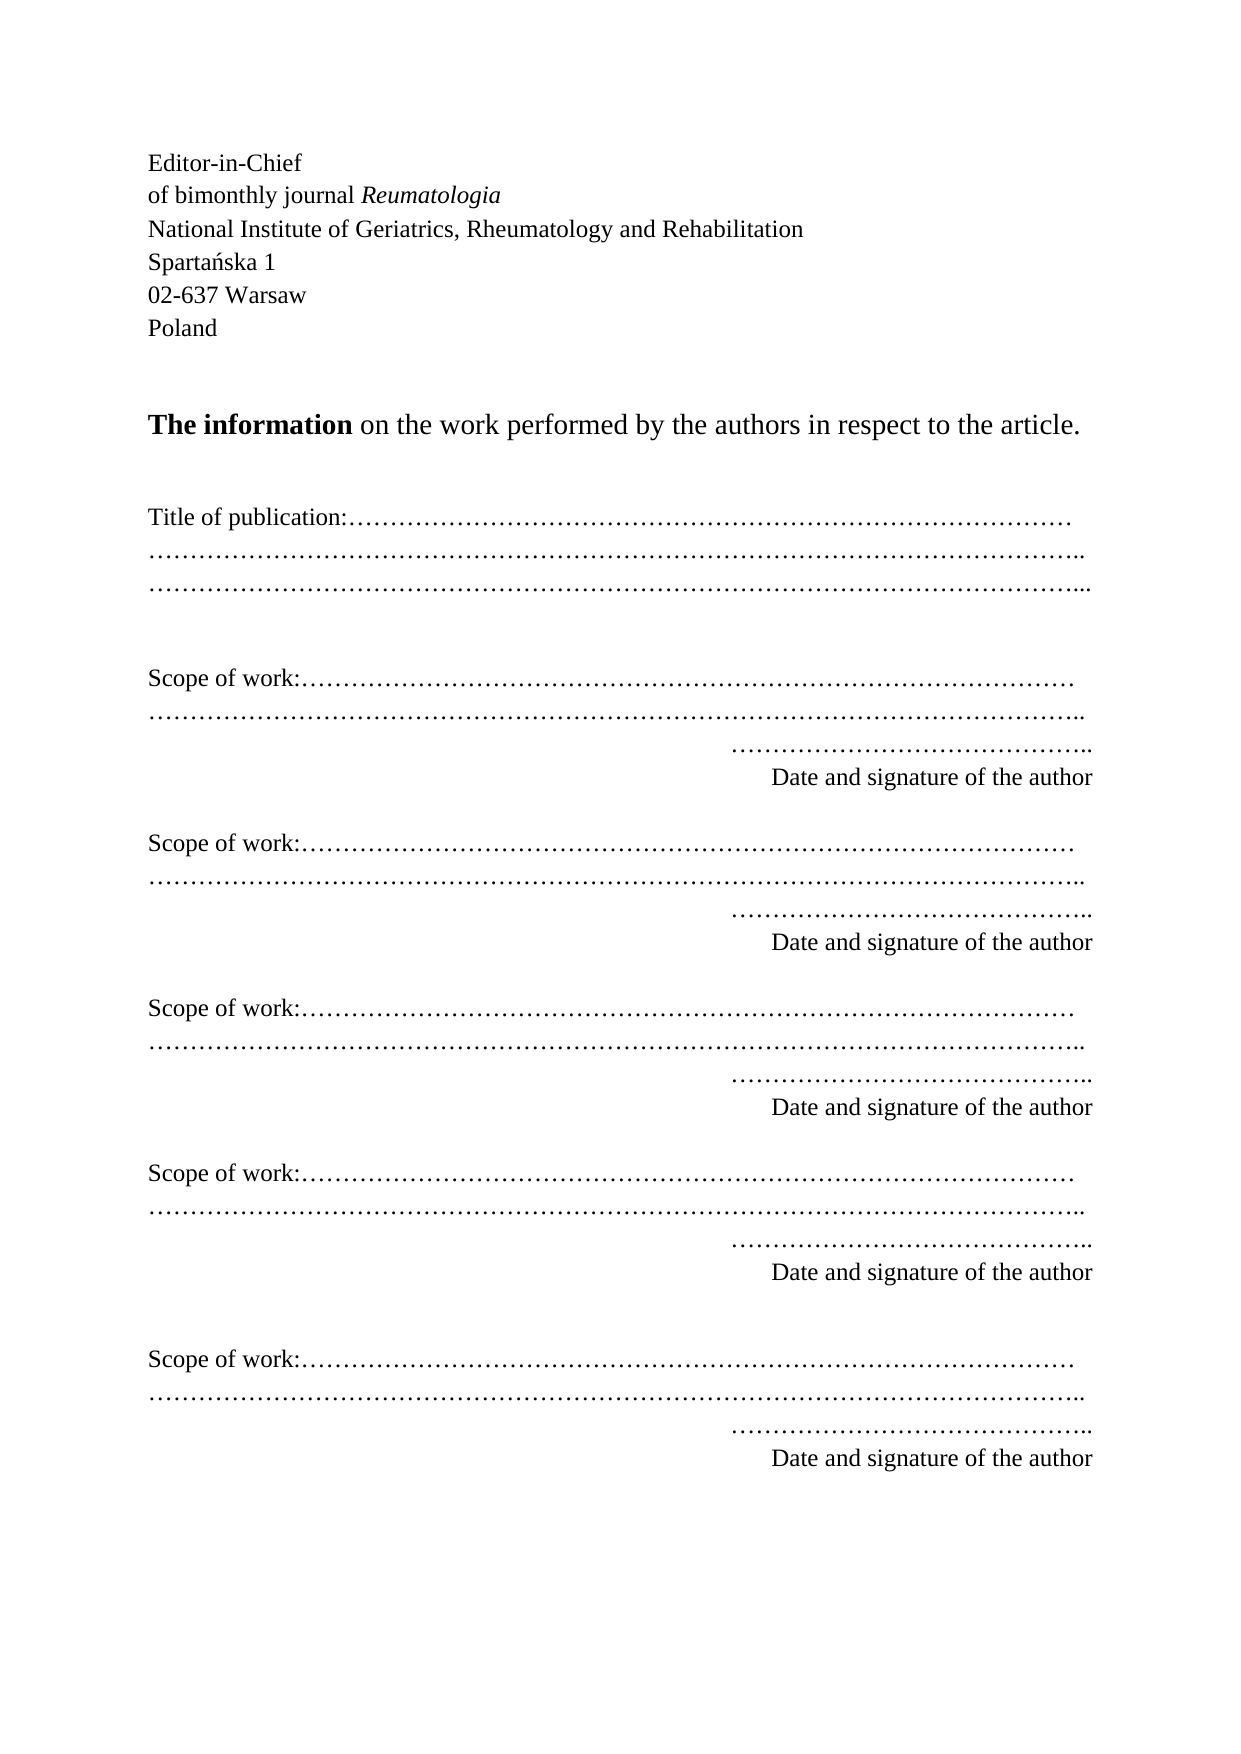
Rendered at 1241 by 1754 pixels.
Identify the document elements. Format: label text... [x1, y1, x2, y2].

text Date and signature of the author [148, 1092, 1093, 1121]
text ………………………………………………………………………………………………….. [148, 696, 1093, 725]
text Scope of work:………………………………………………………………………………… [148, 993, 1093, 1022]
text ………………………………………………………………………………………………….. [148, 861, 1093, 890]
text ………………………………………………………………………………………………….. [148, 1026, 1093, 1055]
text The information on the work performed by the authors in respect to the article. [148, 407, 1093, 440]
text …………………………………………………………………………………………………... [148, 568, 1093, 597]
text Scope of work:………………………………………………………………………………… [148, 663, 1093, 692]
text Date and signature of the author [148, 927, 1093, 956]
text Date and signature of the author [148, 1257, 1093, 1286]
text ………………………………………………………………………………………………….. [148, 1191, 1093, 1220]
text 02-637 Warsaw [148, 280, 1093, 308]
text Editor-in-Chief [148, 148, 1093, 176]
text Scope of work:………………………………………………………………………………… [148, 828, 1093, 857]
text Scope of work:………………………………………………………………………………… [148, 1158, 1093, 1187]
text ………………………………………………………………………………………………….. [148, 535, 1093, 564]
text Date and signature of the author [148, 762, 1093, 791]
text Title of publication:…………………………………………………………………………… [148, 502, 1093, 531]
text Poland [148, 313, 1093, 341]
text National Institute of Geriatrics, Rheumatology and Rehabilitation [148, 214, 1093, 242]
text ………………………………………………………………………………………………….. [148, 1377, 1093, 1406]
text Spartańska 1 [148, 247, 1093, 275]
text …………………………………….. [148, 1410, 1093, 1439]
text …………………………………….. [148, 1059, 1093, 1088]
text …………………………………….. [148, 1224, 1093, 1253]
text …………………………………….. [148, 894, 1093, 923]
text of bimonthly journal Reumatologia [148, 181, 1093, 209]
text …………………………………….. [148, 729, 1093, 758]
text Scope of work:………………………………………………………………………………… [148, 1344, 1093, 1373]
text Date and signature of the author [148, 1443, 1093, 1472]
